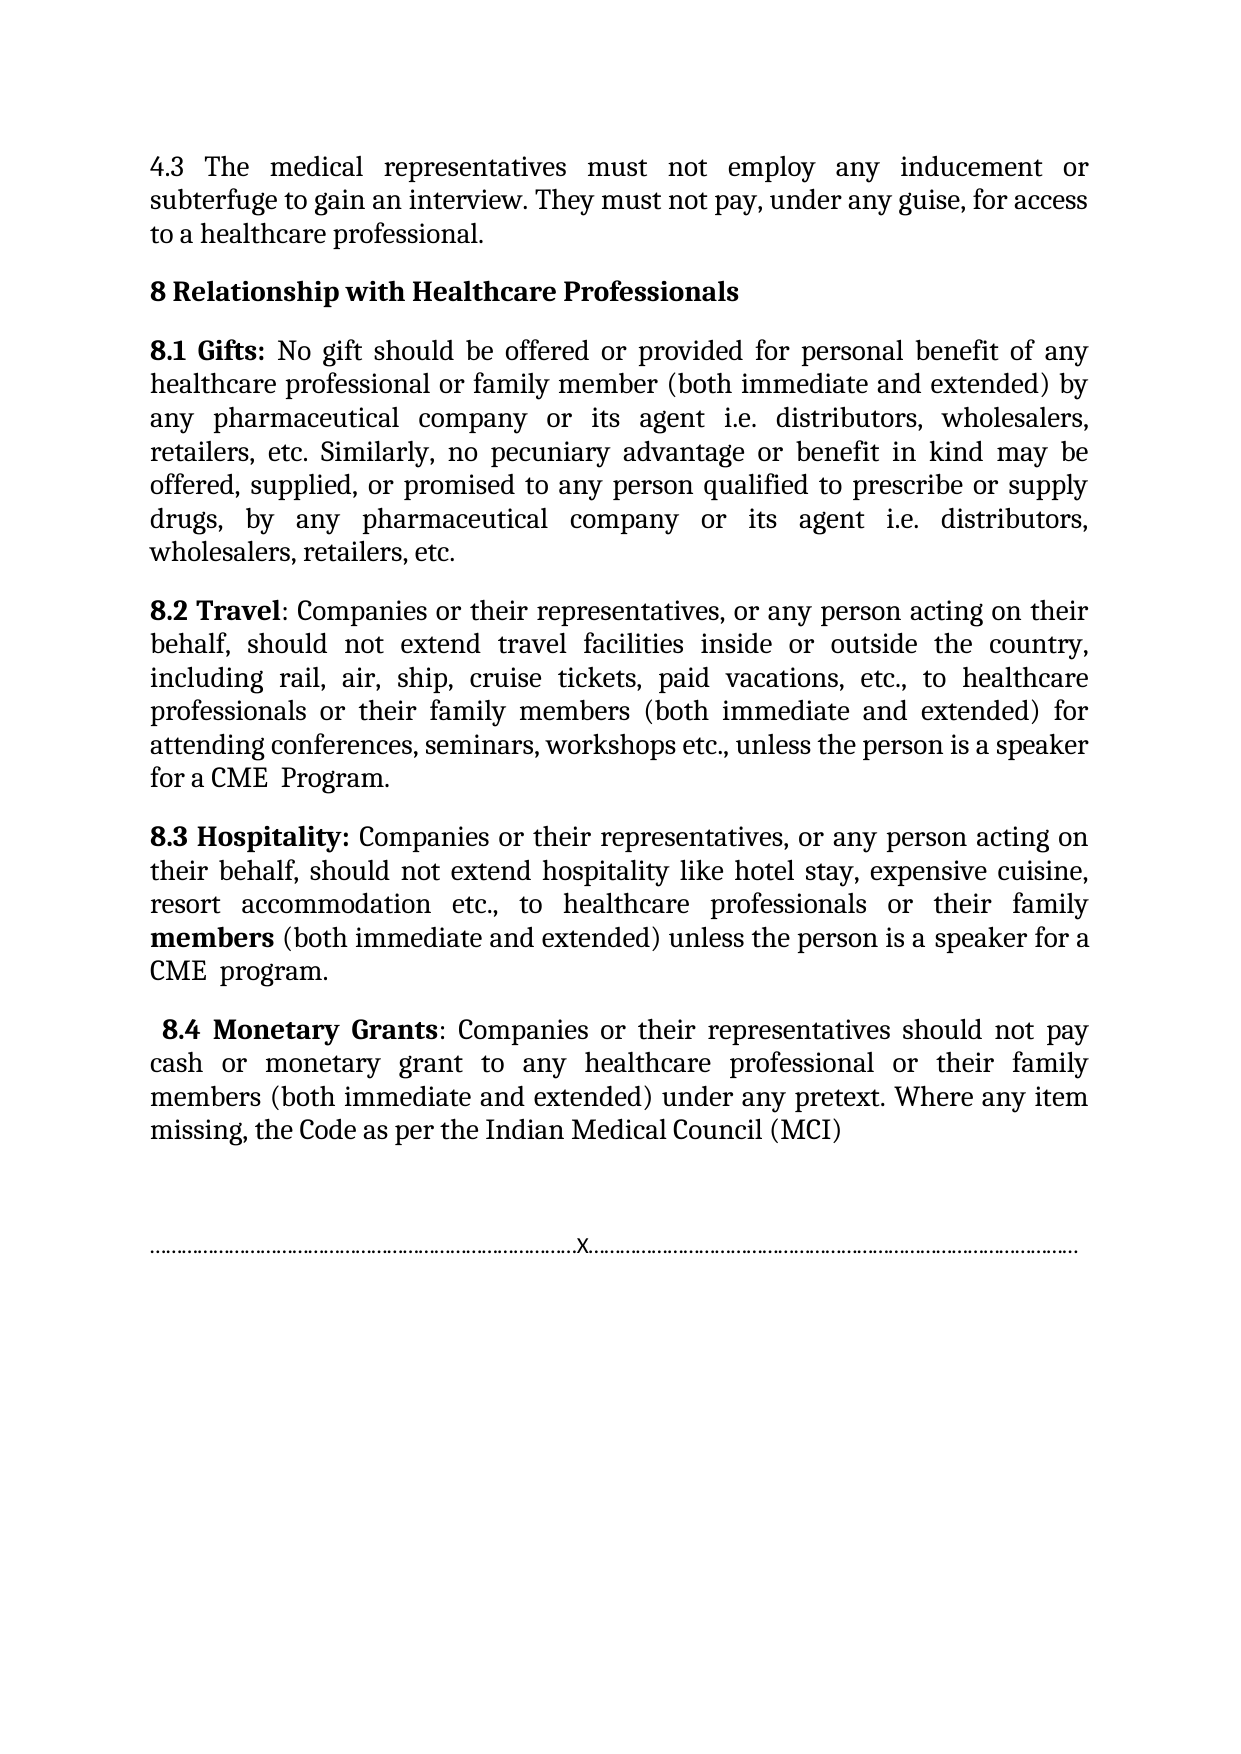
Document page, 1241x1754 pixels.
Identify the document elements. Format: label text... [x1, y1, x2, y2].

text 8 Relationship with Healthcare Professionals [150, 276, 1090, 309]
text 8.1 Gifts: No gift should be offered or provided for personal benefit of any healthcare professional or family member (both immediate and extended) by any pharmaceutical company or its agent i.e. distributors, wholesalers, retailers, etc. Similarly, no pecuniary advantage or benefit in kind may be offered, supplied, or promised to any person qualified to prescribe or supply drugs, by any pharmaceutical company or its agent i.e. distributors, wholesalers, retailers, etc. [150, 334, 1090, 569]
text 8.2 Travel: Companies or their representatives, or any person acting on their behalf, should not extend travel facilities inside or outside the country, including rail, air, ship, cruise tickets, paid vacations, etc., to healthcare professionals or their family members (both immediate and extended) for attending conferences, seminars, workshops etc., unless the person is a speaker for a CME Program. [150, 594, 1090, 795]
text 8.3 Hospitality: Companies or their representatives, or any person acting on their behalf, should not extend hospitality like hotel stay, expensive cuisine, resort accommodation etc., to healthcare professionals or their family members (both immediate and extended) unless the person is a speaker for a CME program. [150, 820, 1090, 988]
text ………………………………………………………………………X………………………………………………………………………………… [150, 1231, 1090, 1259]
text 8.4 Monetary Grants: Companies or their representatives should not pay cash or monetary grant to any healthcare professional or their family members (both immediate and extended) under any pretext. Where any item missing, the Code as per the Indian Medical Council (MCI) [150, 1013, 1090, 1147]
text 4.3 The medical representatives must not employ any inducement or subterfuge to gain an interview. They must not pay, under any guise, for access to a healthcare professional. [150, 150, 1090, 251]
